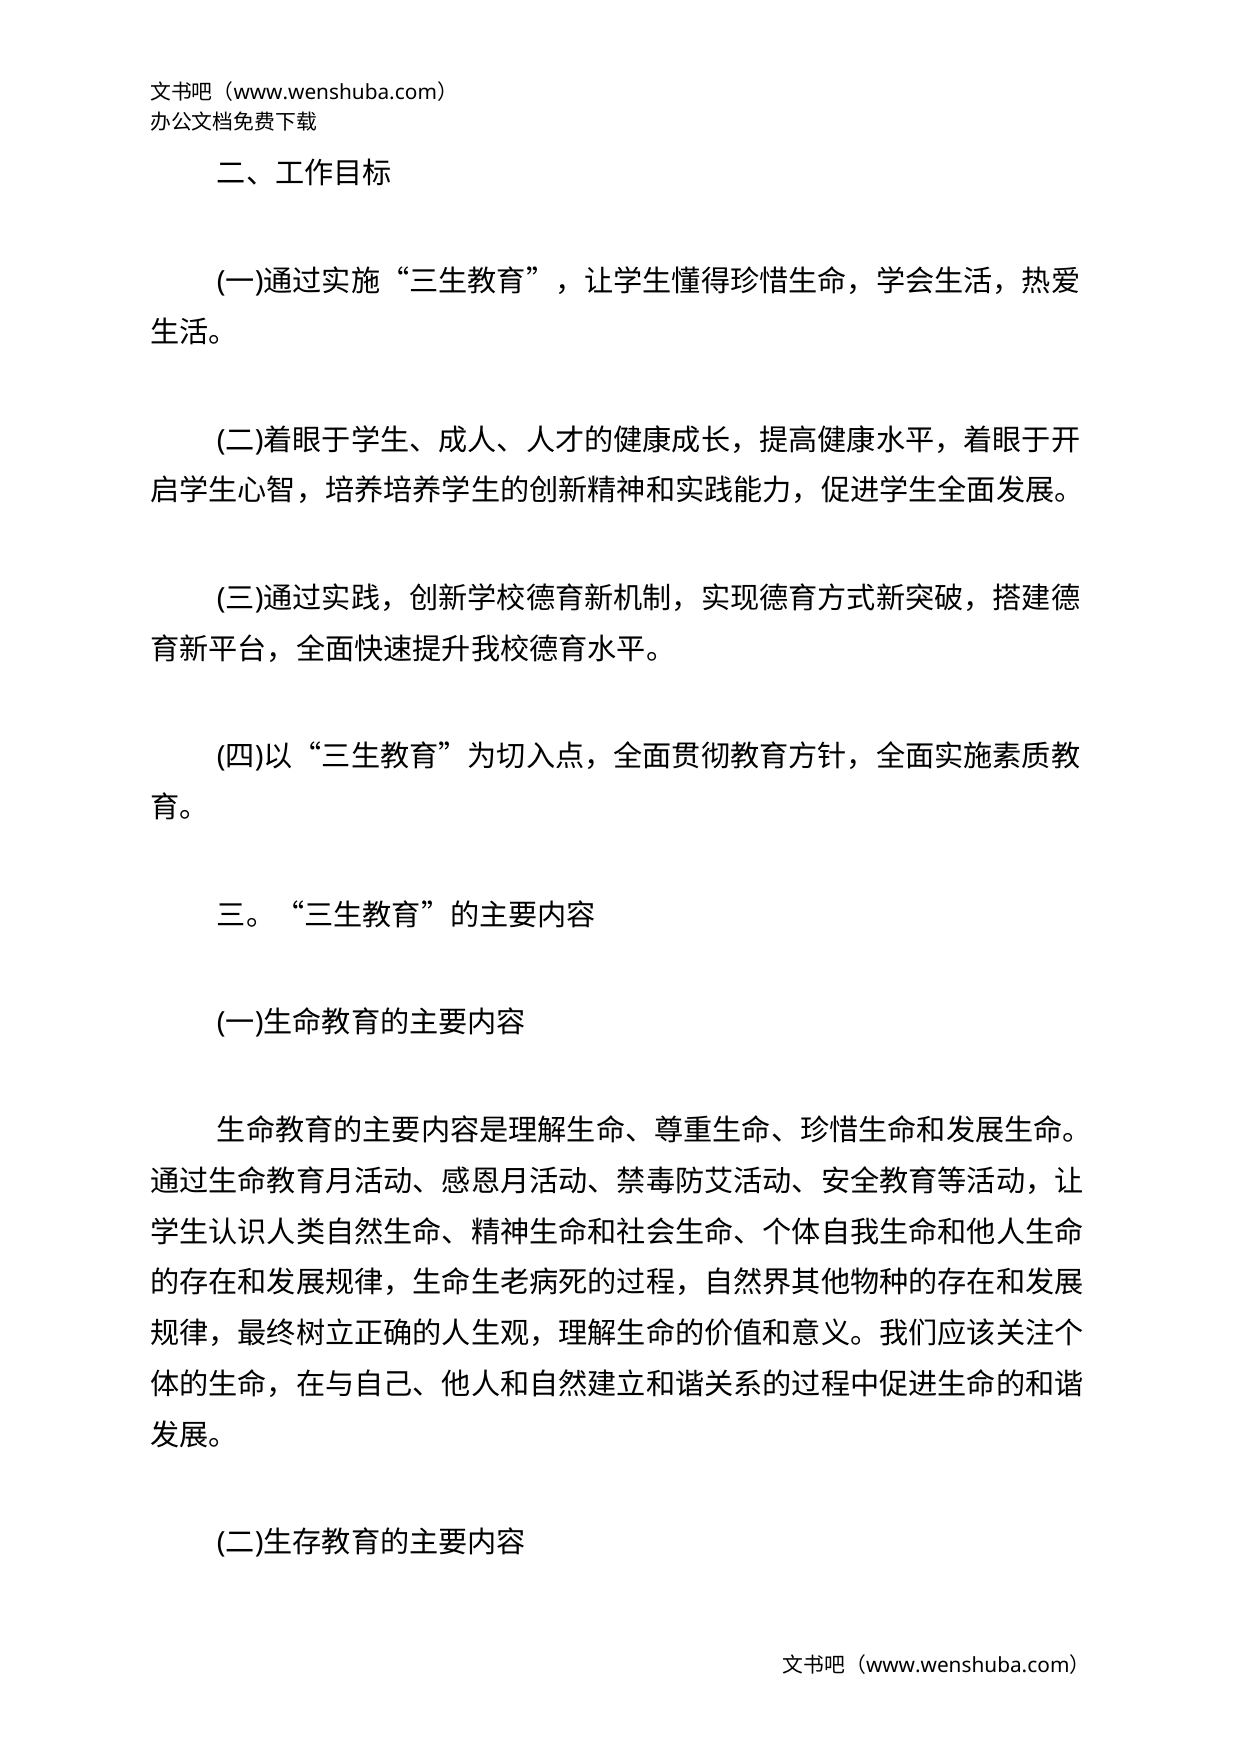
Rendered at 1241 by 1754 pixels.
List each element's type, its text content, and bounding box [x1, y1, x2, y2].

text (二)生存教育的主要内容 [150, 1519, 1090, 1561]
text (四)以“三生教育”为切入点，全面贯彻教育方针，全面实施素质教育。 [150, 733, 1090, 826]
text (三)通过实践，创新学校德育新机制，实现德育方式新突破，搭建德育新平台，全面快速提升我校德育水平。 [150, 574, 1090, 668]
text 三。“三生教育”的主要内容 [150, 891, 1090, 934]
text (二)着眼于学生、成人、人才的健康成长，提高健康水平，着眼于开启学生心智，培养培养学生的创新精神和实践能力，促进学生全面发展。 [150, 416, 1090, 509]
text (一)生命教育的主要内容 [150, 999, 1090, 1041]
text (一)通过实施“三生教育”，让学生懂得珍惜生命，学会生活，热爱生活。 [150, 258, 1090, 351]
text 生命教育的主要内容是理解生命、尊重生命、珍惜生命和发展生命。通过生命教育月活动、感恩月活动、禁毒防艾活动、安全教育等活动，让学生认识人类自然生命、精神生命和社会生命、个体自我生命和他人生命的存在和发展规律，生命生老病死的过程，自然界其他物种的存在和发展规律，最终树立正确的人生观，理解生命的价值和意义。我们应该关注个体的生命，在与自己、他人和自然建立和谐关系的过程中促进生命的和谐发展。 [150, 1107, 1090, 1453]
text 二、工作目标 [150, 150, 1090, 192]
